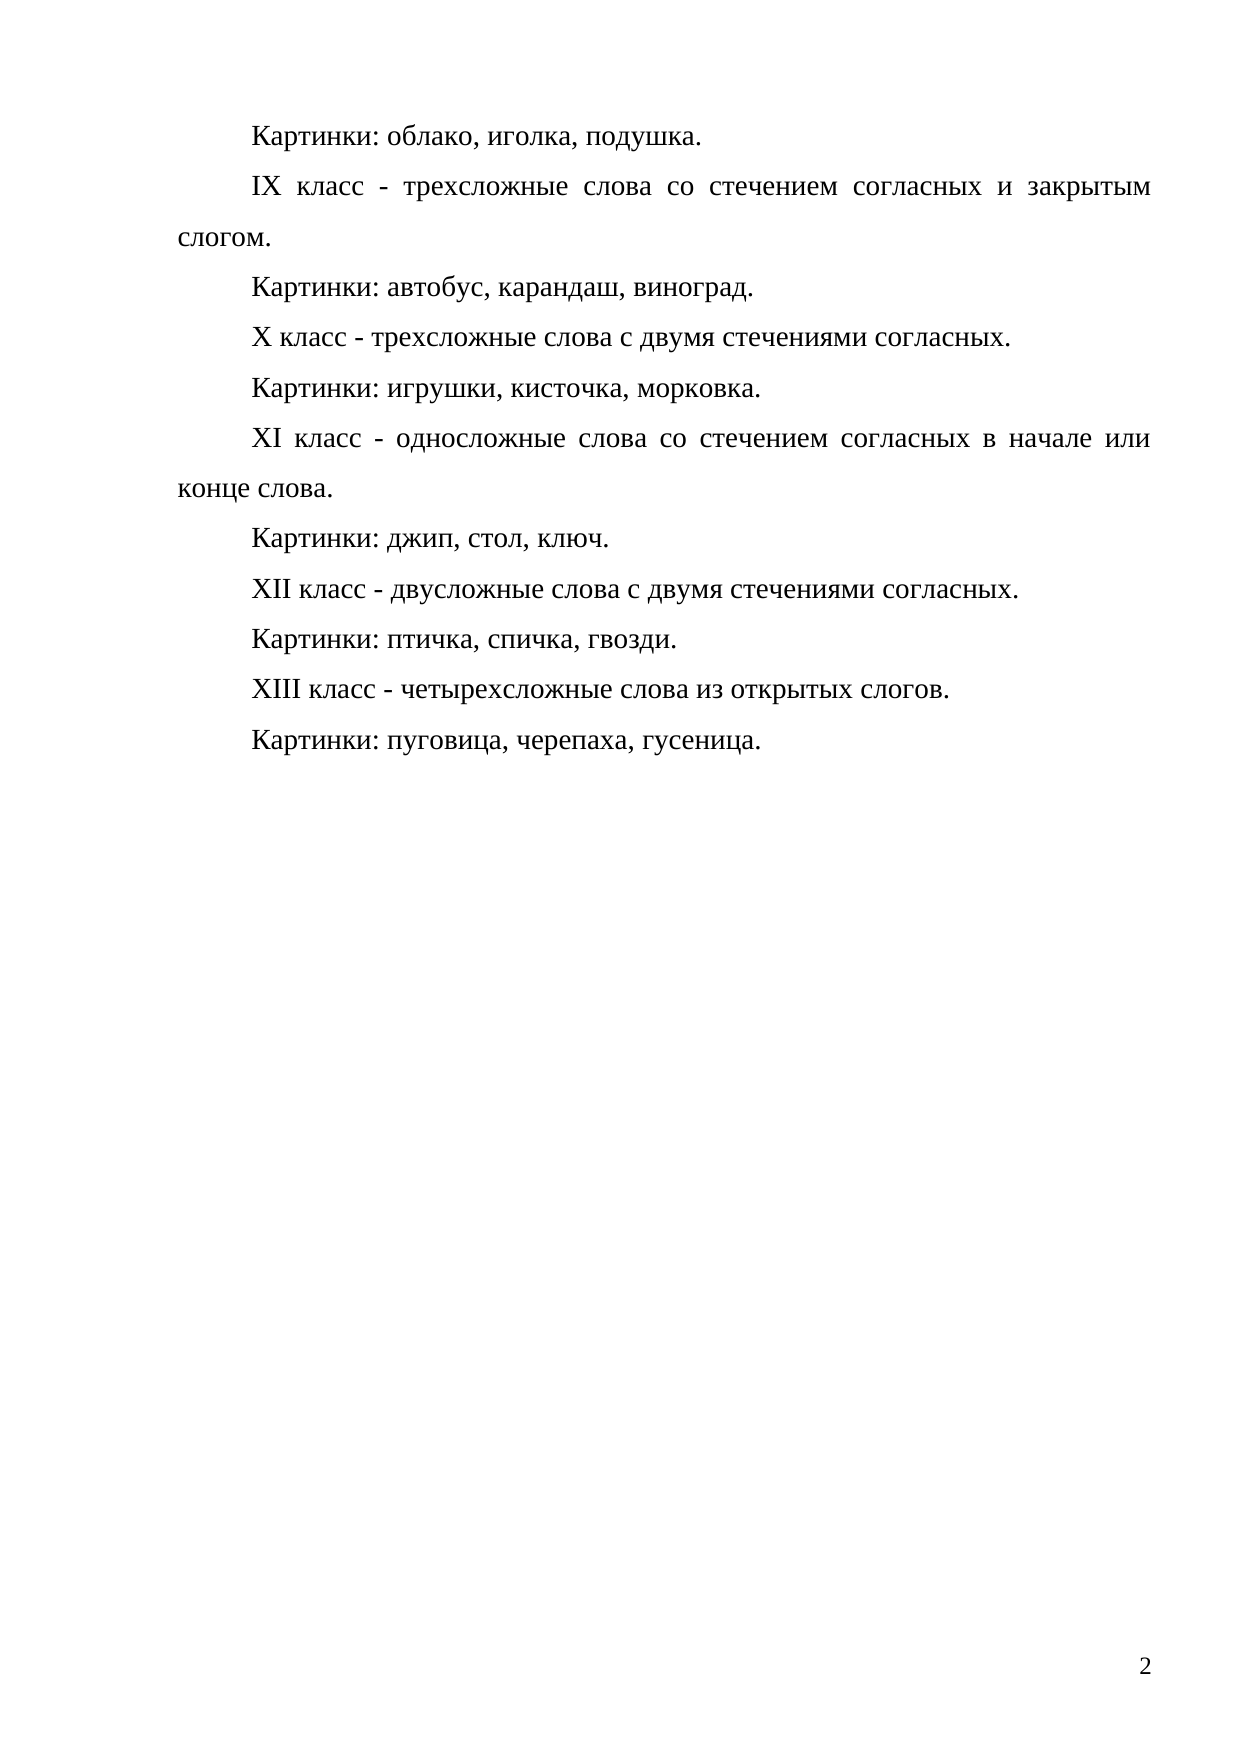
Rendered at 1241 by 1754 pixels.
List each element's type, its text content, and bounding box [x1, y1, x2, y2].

text Картинки: птичка, спичка, гвозди. [177, 621, 1152, 655]
text X класс - трехсложные слова с двумя стечениями согласных. [177, 319, 1152, 353]
text Картинки: облако, иголка, подушка. [177, 118, 1152, 152]
text Картинки: автобус, карандаш, виноград. [177, 269, 1152, 303]
text Картинки: игрушки, кисточка, морковка. [177, 370, 1152, 403]
text Картинки: джип, стол, ключ. [177, 521, 1152, 554]
text XII класс - двусложные слова с двумя стечениями согласных. [177, 571, 1152, 604]
text XIII класс - четырехсложные слова из открытых слогов. [177, 672, 1152, 705]
text XI класс - односложные слова со стечением согласных в начале или конце слова. [177, 420, 1152, 504]
text Картинки: пуговица, черепаха, гусеница. [177, 722, 1152, 755]
text IX класс - трехсложные слова со стечением согласных и закрытым слогом. [177, 168, 1152, 252]
